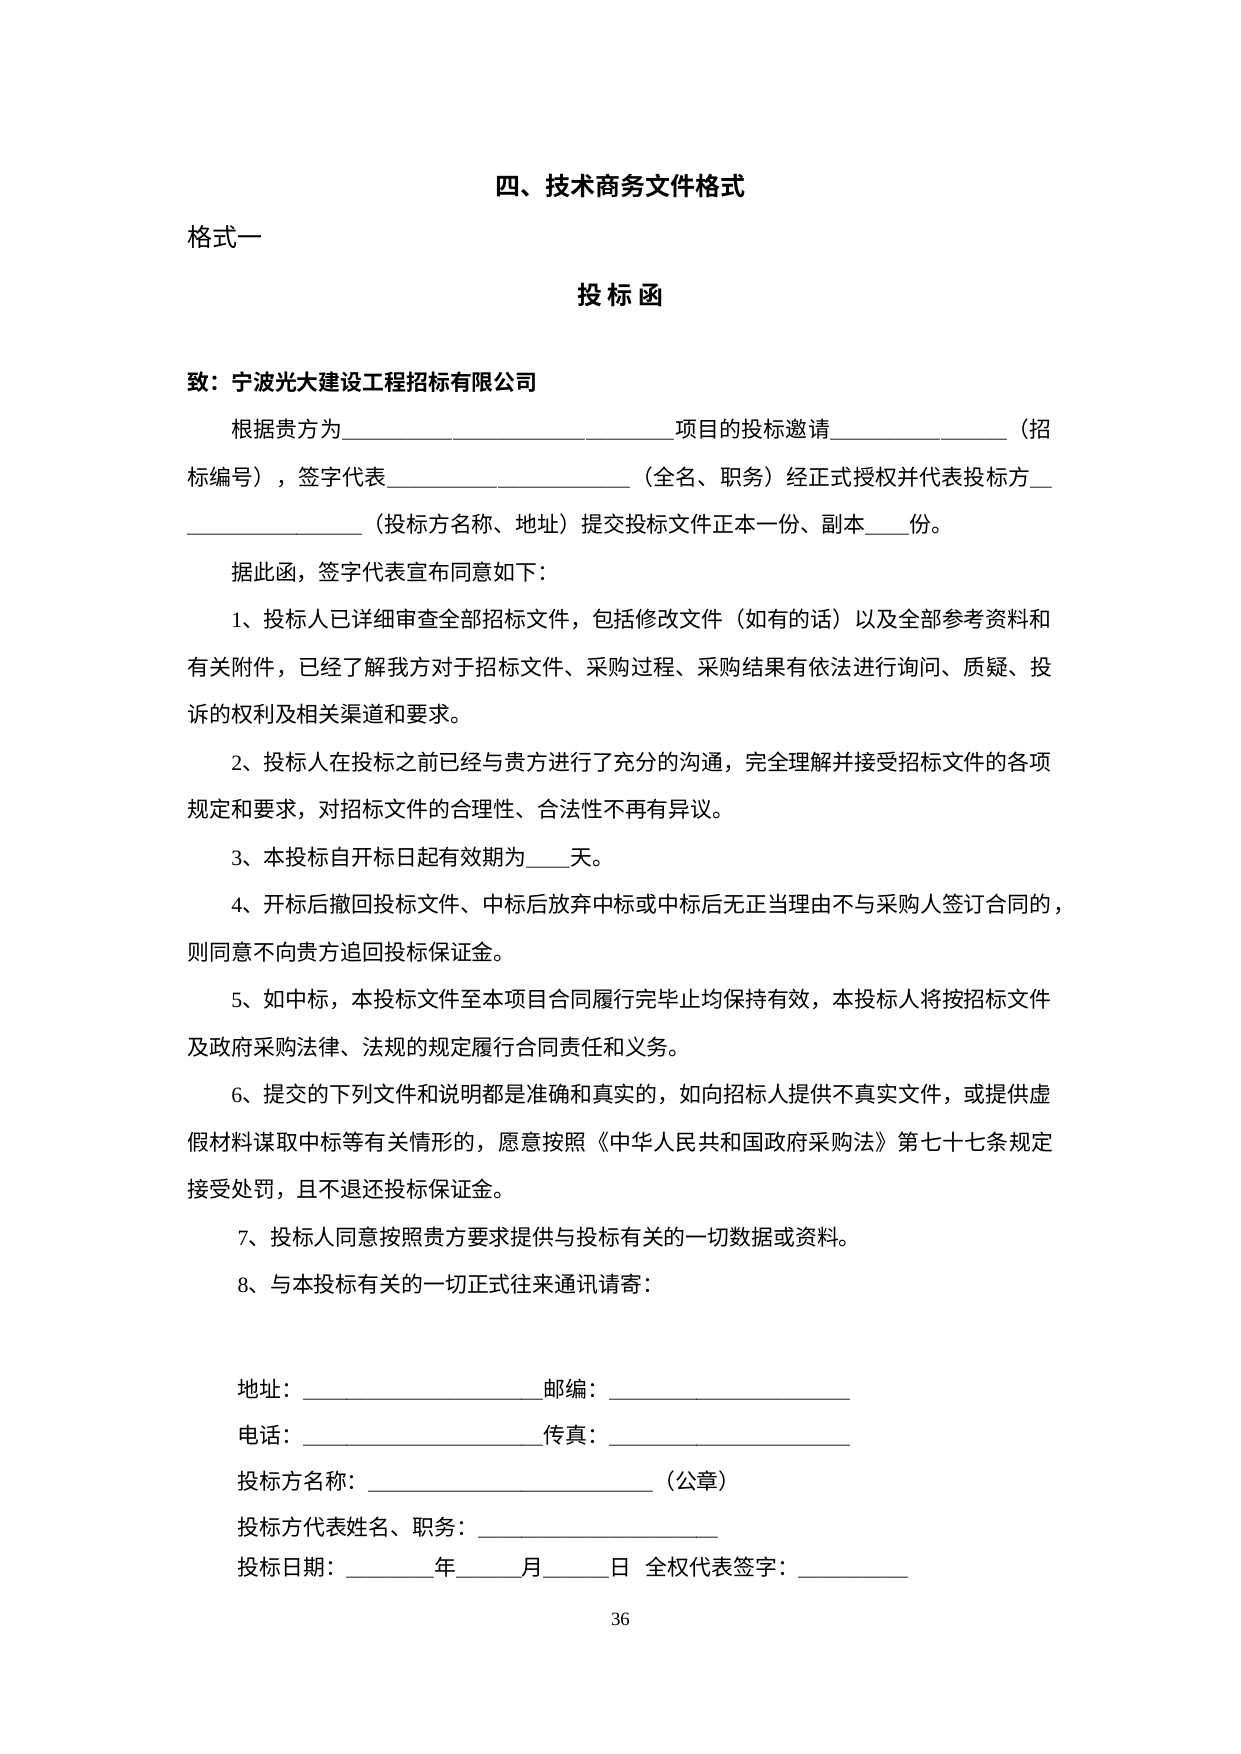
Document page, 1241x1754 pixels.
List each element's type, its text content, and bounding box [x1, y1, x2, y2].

text 致：宁波光大建设工程招标有限公司 [187, 365, 1053, 397]
text 6、提交的下列文件和说明都是准确和真实的，如向招标人提供不真实文件，或提供虚假材料谋取中标等有关情形的，愿意按照《中华人民共和国政府采购法》第七十七条规定接受处罚，且不退还投标保证金。 [187, 1077, 1053, 1204]
text 1、投标人已详细审查全部招标文件，包括修改文件（如有的话）以及全部参考资料和有关附件，已经了解我方对于招标文件、采购过程、采购结果有依法进行询问、质疑、投诉的权利及相关渠道和要求。 [187, 602, 1053, 729]
text 3、本投标自开标日起有效期为＿＿天。 [187, 840, 1053, 872]
text 四、技术商务文件格式 [187, 159, 1053, 204]
text 格式一 [187, 210, 1053, 256]
text 投 标 函 [187, 268, 1053, 314]
text 8、与本投标有关的一切正式往来通讯请寄： [187, 1267, 1053, 1299]
text 据此函，签字代表宣布同意如下： [187, 555, 1053, 587]
text 电话：＿＿＿＿＿＿＿＿＿＿＿传真：＿＿＿＿＿＿＿＿＿＿＿ [187, 1407, 1053, 1452]
text 投标方名称：＿＿＿＿＿＿＿＿＿＿＿＿＿（公章） [187, 1452, 1053, 1498]
text 5、如中标，本投标文件至本项目合同履行完毕止均保持有效，本投标人将按招标文件及政府采购法律、法规的规定履行合同责任和义务。 [187, 982, 1053, 1062]
text 地址：＿＿＿＿＿＿＿＿＿＿＿邮编：＿＿＿＿＿＿＿＿＿＿＿ [187, 1361, 1053, 1407]
text 7、投标人同意按照贵方要求提供与投标有关的一切数据或资料。 [187, 1220, 1053, 1252]
text 2、投标人在投标之前已经与贵方进行了充分的沟通，完全理解并接受招标文件的各项规定和要求，对招标文件的合理性、合法性不再有异议。 [187, 745, 1053, 824]
text 投标日期：＿＿＿＿年＿＿＿月＿＿＿日 全权代表签字：＿＿＿＿＿ [187, 1544, 1053, 1584]
text 投标方代表姓名、职务：＿＿＿＿＿＿＿＿＿＿＿ [187, 1498, 1053, 1544]
text 根据贵方为＿＿＿＿＿＿＿＿＿＿＿＿＿＿＿项目的投标邀请＿＿＿＿＿＿＿＿（招标编号），签字代表＿＿＿＿＿＿＿＿＿＿＿（全名、职务）经正式授权并代表投标方＿＿＿＿＿＿＿＿＿（投标方名称、地址）提交投标文件正本一份、副本＿＿份。 [187, 412, 1053, 539]
text 4、开标后撤回投标文件、中标后放弃中标或中标后无正当理由不与采购人签订合同的，则同意不向贵方追回投标保证金。 [187, 887, 1053, 967]
